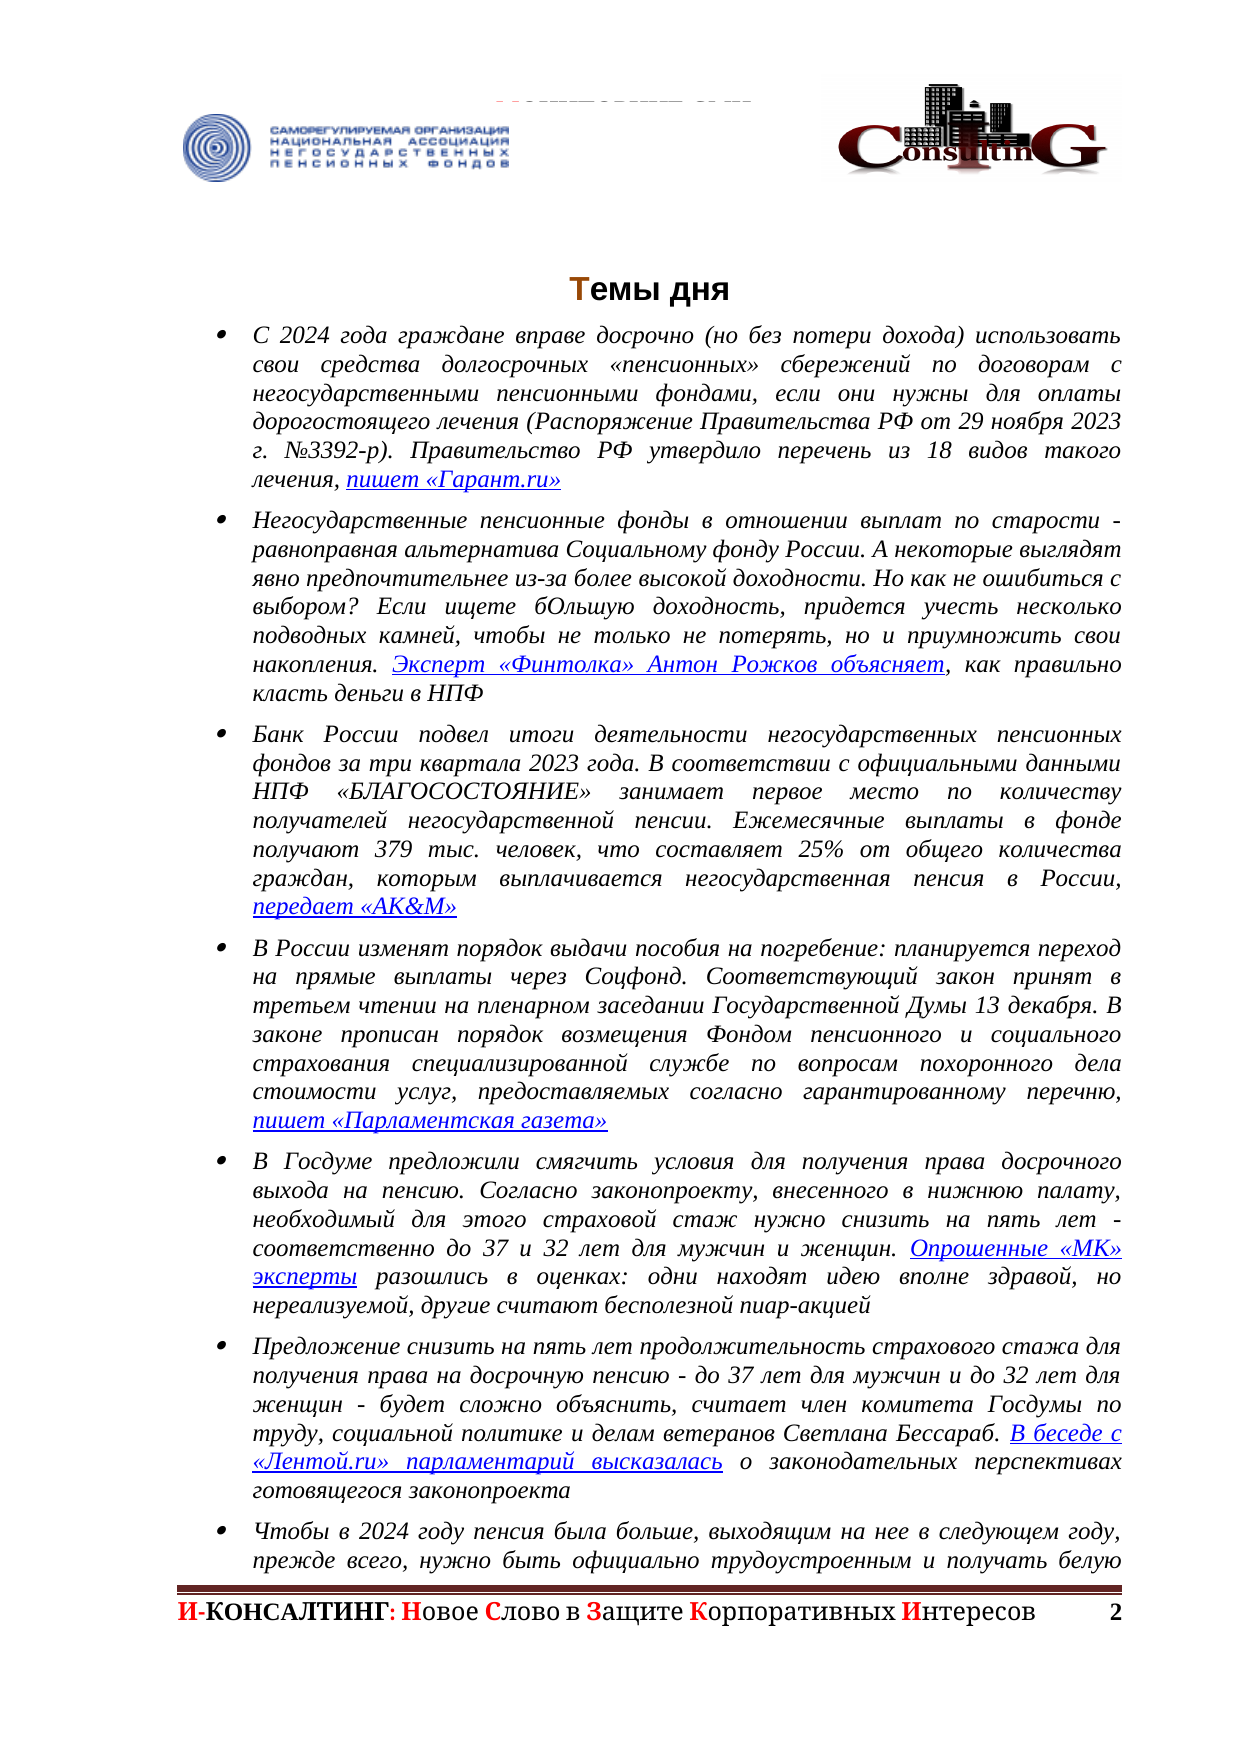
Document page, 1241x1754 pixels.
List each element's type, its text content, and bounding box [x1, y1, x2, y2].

list В Госдуме предложили смягчить условия для получения права досрочного выхода на пенсию. Согласно законопроекту, внесенного в нижнюю палату, необходимый для этого страховой стаж нужно снизить на пять лет - соответственно до 37 и 32 лет для мужчин и женщин. Опрошенные «МК» эксперты разошлись в оценках: одни находят идею вполне здравой, но нереализуемой, другие считают бесполезной пиар-акцией [215, 1146, 1122, 1319]
list С 2024 года граждане вправе досрочно (но без потери дохода) использовать свои средства долгосрочных «пенсионных» сбережений по договорам с негосударственными пенсионными фондами, если они нужны для оплаты дорогостоящего лечения (Распоряжение Правительства РФ от 29 ноября 2023 г. №3392-р). Правительство РФ утвердило перечень из 18 видов такого лечения, пишет «Гарант.ru» [215, 320, 1122, 493]
picture [183, 114, 509, 182]
list Банк России подвел итоги деятельности негосударственных пенсионных фондов за три квартала 2023 года. В соответствии с официальными данными НПФ «БЛАГОСОСТОЯНИЕ» занимает первое место по количеству получателей негосударственной пенсии. Ежемесячные выплаты в фонде получают 379 тыс. человек, что составляет 25% от общего количества граждан, которым выплачивается негосударственная пенсия в России, передает «АК&М» [215, 719, 1122, 920]
list Негосударственные пенсионные фонды в отношении выплат по старости - равноправная альтернатива Социальному фонду России. А некоторые выглядят явно предпочтительнее из-за более высокой доходности. Но как не ошибиться с выбором? Если ищете бОльшую доходность, придется учесть несколько подводных камней, чтобы не только не потерять, но и приумножить свои накопления. Эксперт «Финтолка» Антон Рожков объясняет, как правильно класть деньги в НПФ [215, 505, 1122, 706]
subtitle Темы дня [177, 269, 1122, 308]
picture [821, 73, 1122, 182]
list В России изменят порядок выдачи пособия на погребение: планируется переход на прямые выплаты через Соцфонд. Соответствующий закон принят в третьем чтении на пленарном заседании Государственной Думы 13 декабря. В законе прописан порядок возмещения Фондом пенсионного и социального страхования специализированной службе по вопросам похоронного дела стоимости услуг, предоставляемых согласно гарантированному перечню, пишет «Парламентская газета» [215, 933, 1122, 1134]
list Предложение снизить на пять лет продолжительность страхового стажа для получения права на досрочную пенсию - до 37 лет для мужчин и до 32 лет для женщин - будет сложно объяснить, считает член комитета Госдумы по труду, социальной политике и делам ветеранов Светлана Бессараб. В беседе с «Лентой.ru» парламентарий высказалась о законодательных перспективах готовящегося законопроекта [215, 1331, 1122, 1504]
